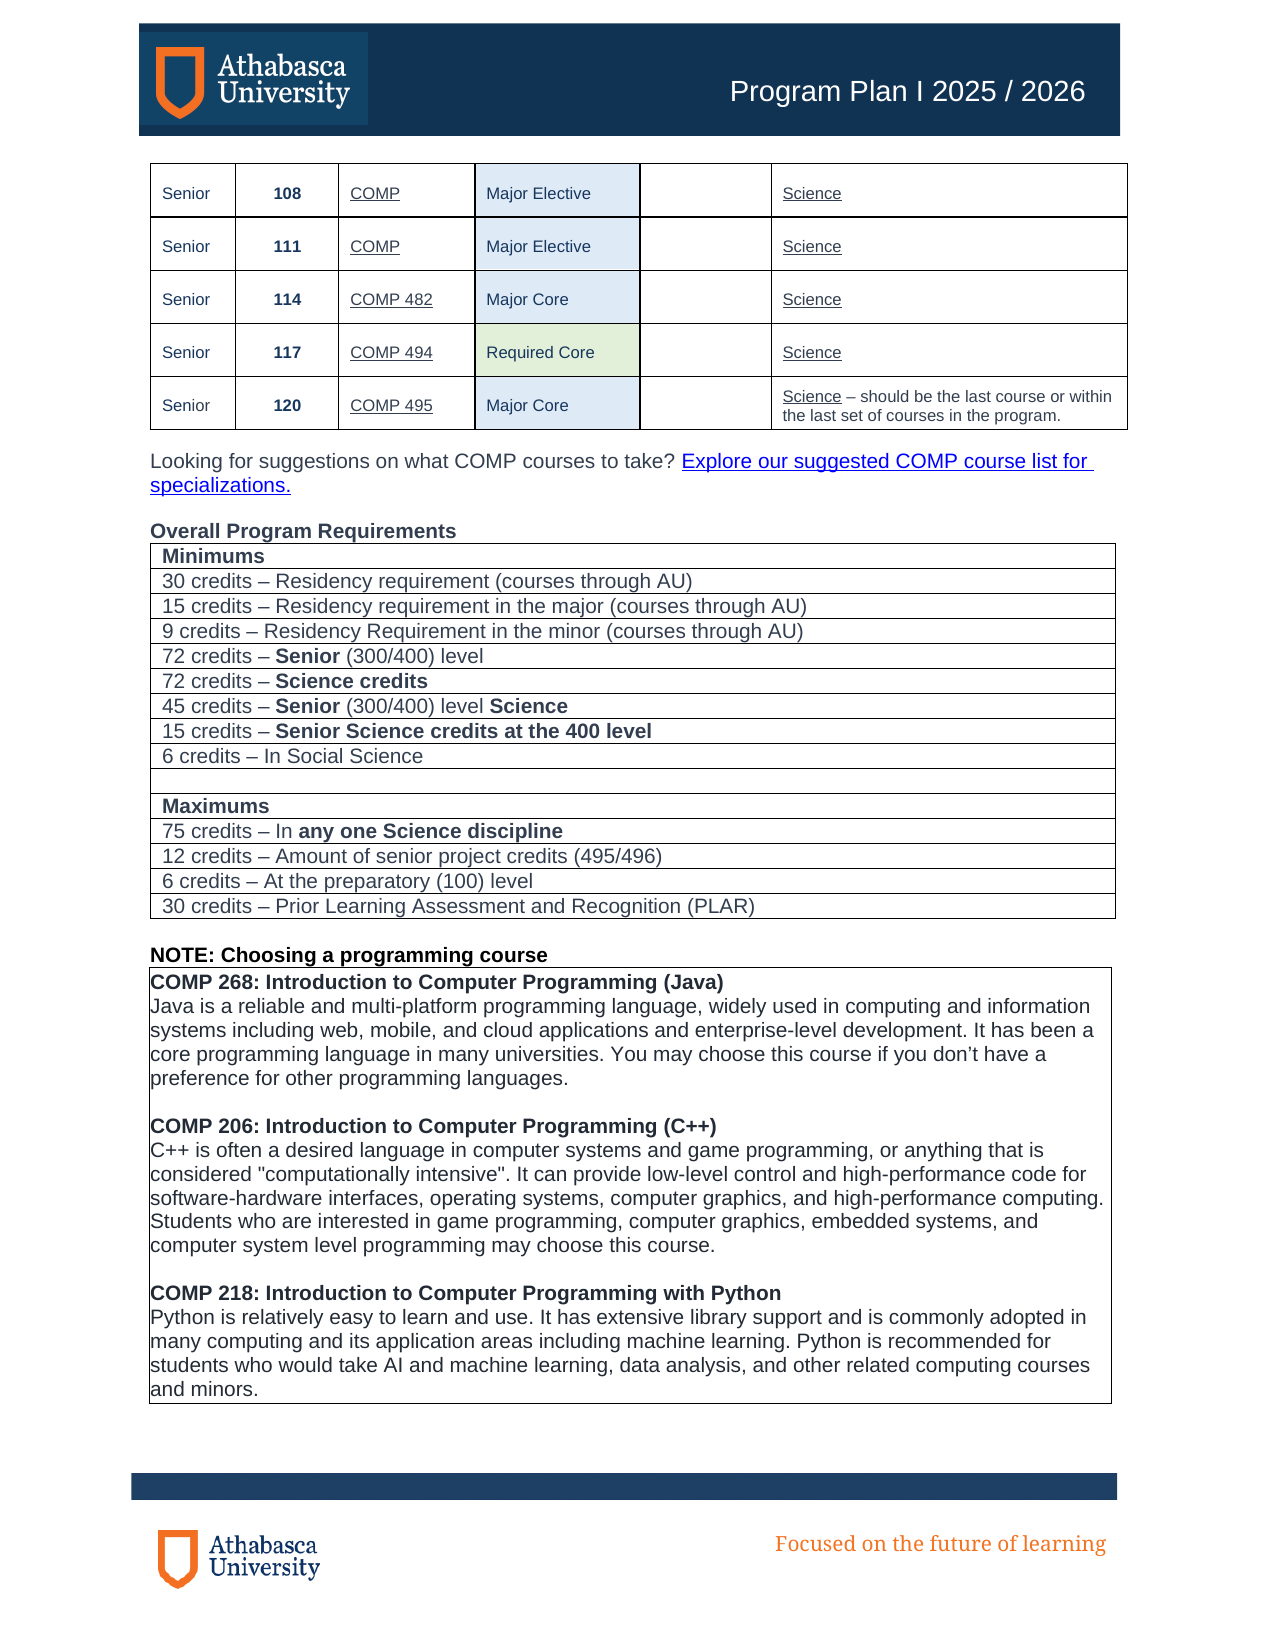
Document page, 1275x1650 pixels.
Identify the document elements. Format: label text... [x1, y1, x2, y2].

table_cell 6 credits – At the preparatory (100) level [151, 869, 1115, 893]
table_cell Maximums [151, 794, 1115, 818]
table_cell Senior [151, 164, 235, 216]
table_cell COMP [339, 164, 474, 216]
table_cell Science [772, 324, 1127, 376]
picture [131, 1473, 1118, 1500]
table_cell 15 credits – Residency requirement in the major (courses through AU) [151, 594, 1115, 618]
text Java is a reliable and multi-platform programming language, widely used in computing and information systems including web, mobile, and cloud applications and enterprise-level development. It has been a core programming language in many universities. You may choose this course if you don’t have a preference for other programming languages. [150, 991, 1111, 1089]
table_cell Senior [151, 377, 235, 429]
table_cell [641, 218, 771, 269]
text COMP 268: Introduction to Computer Programming (Java) [150, 968, 1111, 991]
table_cell COMP [339, 218, 474, 269]
text Python is relatively easy to learn and use. It has extensive library support and is commonly adopted in many computing and its application areas including machine learning. Python is recommended for students who would take AI and machine learning, data analysis, and other related computing courses and minors. [150, 1302, 1111, 1403]
table_cell 75 credits – In any one Science discipline [151, 819, 1115, 843]
table_cell [641, 164, 771, 216]
table_cell Science [772, 271, 1127, 323]
table_cell Major Elective [476, 218, 639, 269]
table_cell Science [772, 164, 1127, 216]
table_cell Senior [151, 271, 235, 323]
table_cell COMP 482 [339, 271, 474, 323]
table_cell 72 credits – Senior (300/400) level [151, 644, 1115, 668]
table_header Minimums [151, 544, 1115, 568]
table_cell [641, 271, 771, 323]
table_cell 114 [236, 271, 338, 323]
table_cell 111 [236, 218, 338, 269]
table_cell [151, 769, 1115, 793]
table_cell 30 credits – Prior Learning Assessment and Recognition (PLAR) [151, 894, 1115, 918]
table_cell Science – should be the last course or within the last set of courses in the program. [772, 377, 1127, 429]
table_cell 15 credits – Senior Science credits at the 400 level [151, 719, 1115, 743]
table_cell 72 credits – Science credits [151, 669, 1115, 693]
text COMP 206: Introduction to Computer Programming (C++) [150, 1110, 1111, 1134]
table_cell Major Core [476, 271, 639, 323]
table_cell Required Core [476, 324, 639, 376]
table_cell COMP 494 [339, 324, 474, 376]
table_cell 117 [236, 324, 338, 376]
text C++ is often a desired language in computer systems and game programming, or anything that is considered "computationally intensive". It can provide low-level control and high-performance code for software-hardware interfaces, operating systems, computer graphics, and high-performance computing. Students who are interested in game programming, computer graphics, embedded systems, and computer system level programming may choose this course. [150, 1134, 1111, 1257]
picture [155, 1525, 324, 1593]
table_cell 6 credits – In Social Science [151, 744, 1115, 768]
text Looking for suggestions on what COMP courses to take? Explore our suggested COMP course list for specializations. [150, 449, 1116, 497]
text COMP 218: Introduction to Computer Programming with Python [150, 1278, 1111, 1302]
table_cell 45 credits – Senior (300/400) level Science [151, 694, 1115, 718]
table_cell [641, 377, 771, 429]
table_cell COMP 495 [339, 377, 474, 429]
table_cell [641, 324, 771, 376]
table_cell 12 credits – Amount of senior project credits (495/496) [151, 844, 1115, 868]
table_cell Senior [151, 218, 235, 269]
text Overall Program Requirements [150, 519, 1116, 543]
table_cell 30 credits – Residency requirement (courses through AU) [151, 569, 1115, 593]
table_cell Major Core [476, 377, 639, 429]
table_cell 108 [236, 164, 338, 216]
table_cell 120 [236, 377, 338, 429]
table_cell Science [772, 218, 1127, 269]
table_cell Senior [151, 324, 235, 376]
picture [139, 32, 368, 125]
table_cell 9 credits – Residency Requirement in the minor (courses through AU) [151, 619, 1115, 643]
text NOTE: Choosing a programming course [150, 943, 1116, 967]
table_cell Major Elective [476, 164, 639, 216]
